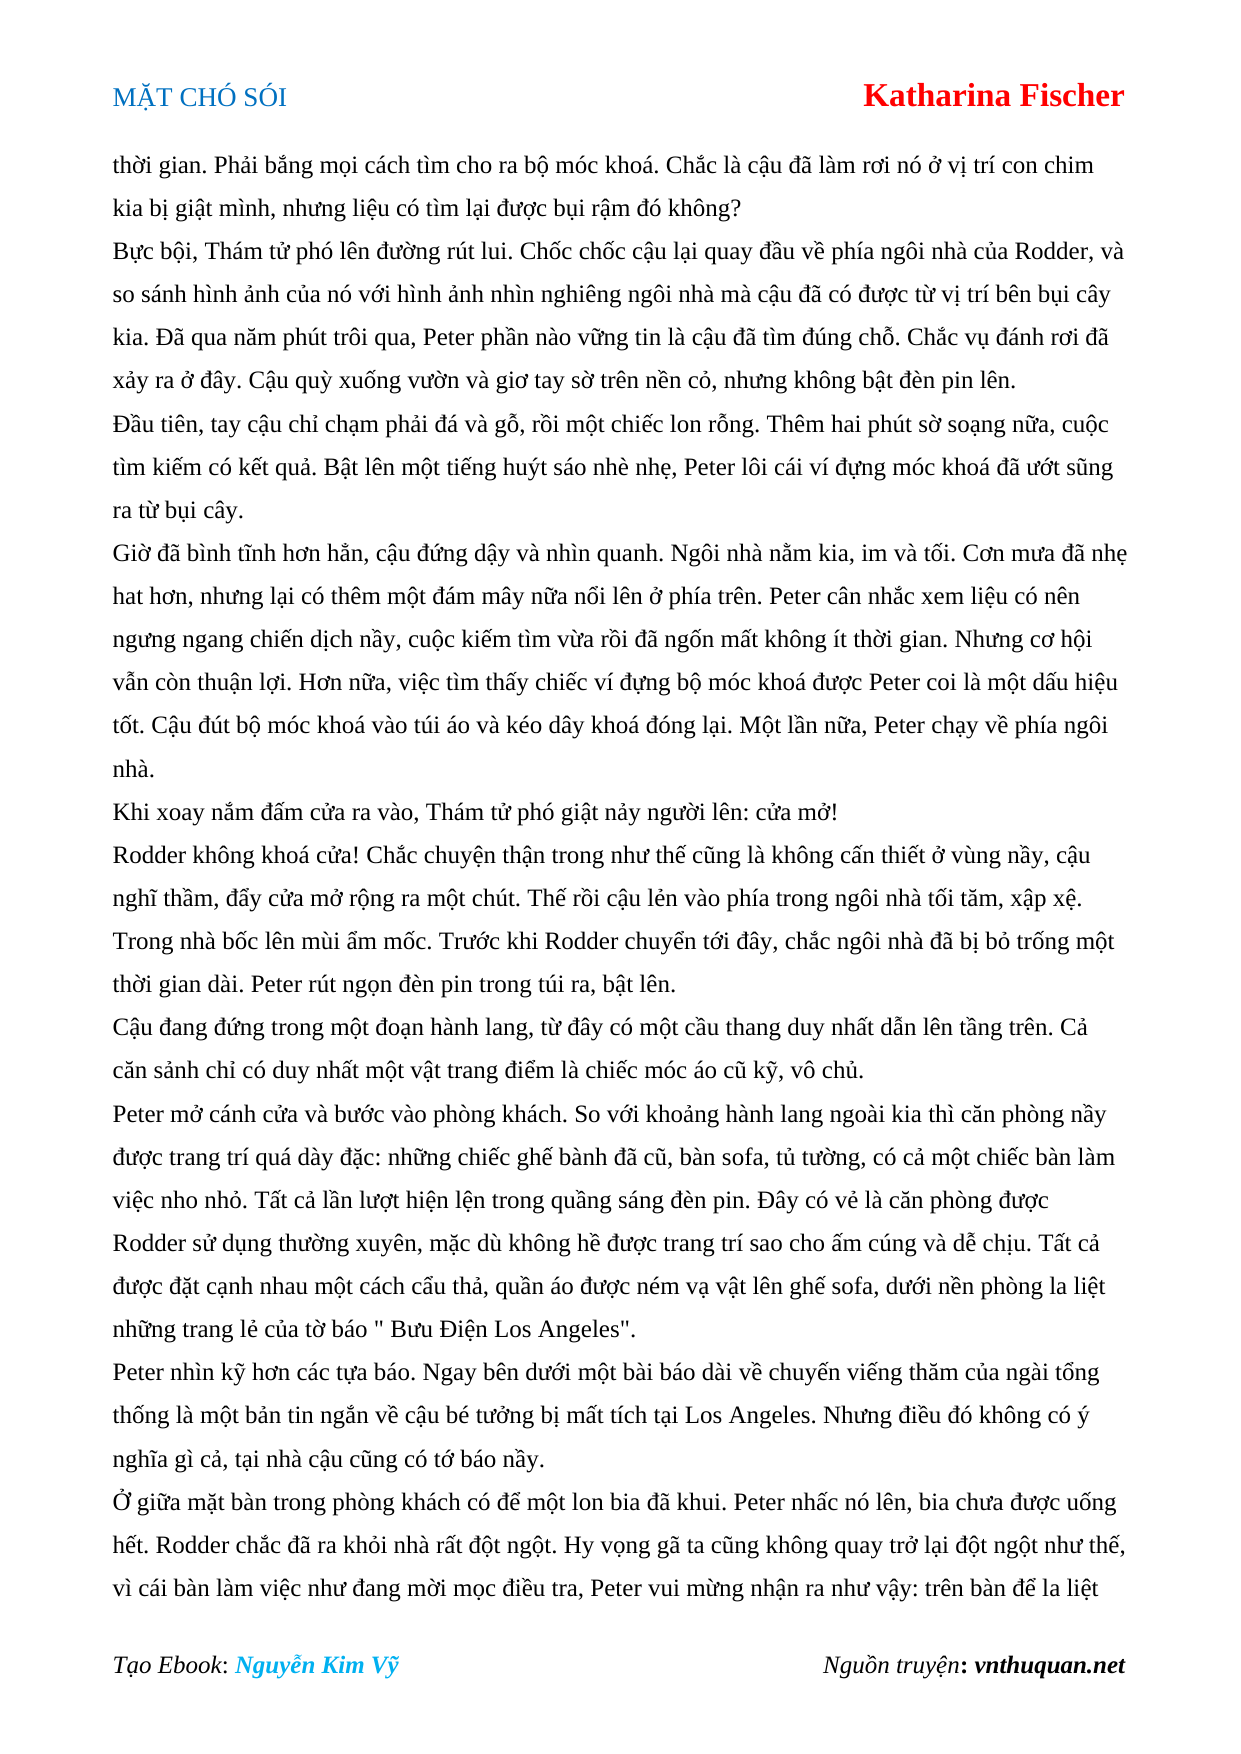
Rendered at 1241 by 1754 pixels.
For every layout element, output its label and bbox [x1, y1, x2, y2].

text [112, 150, 1128, 1602]
